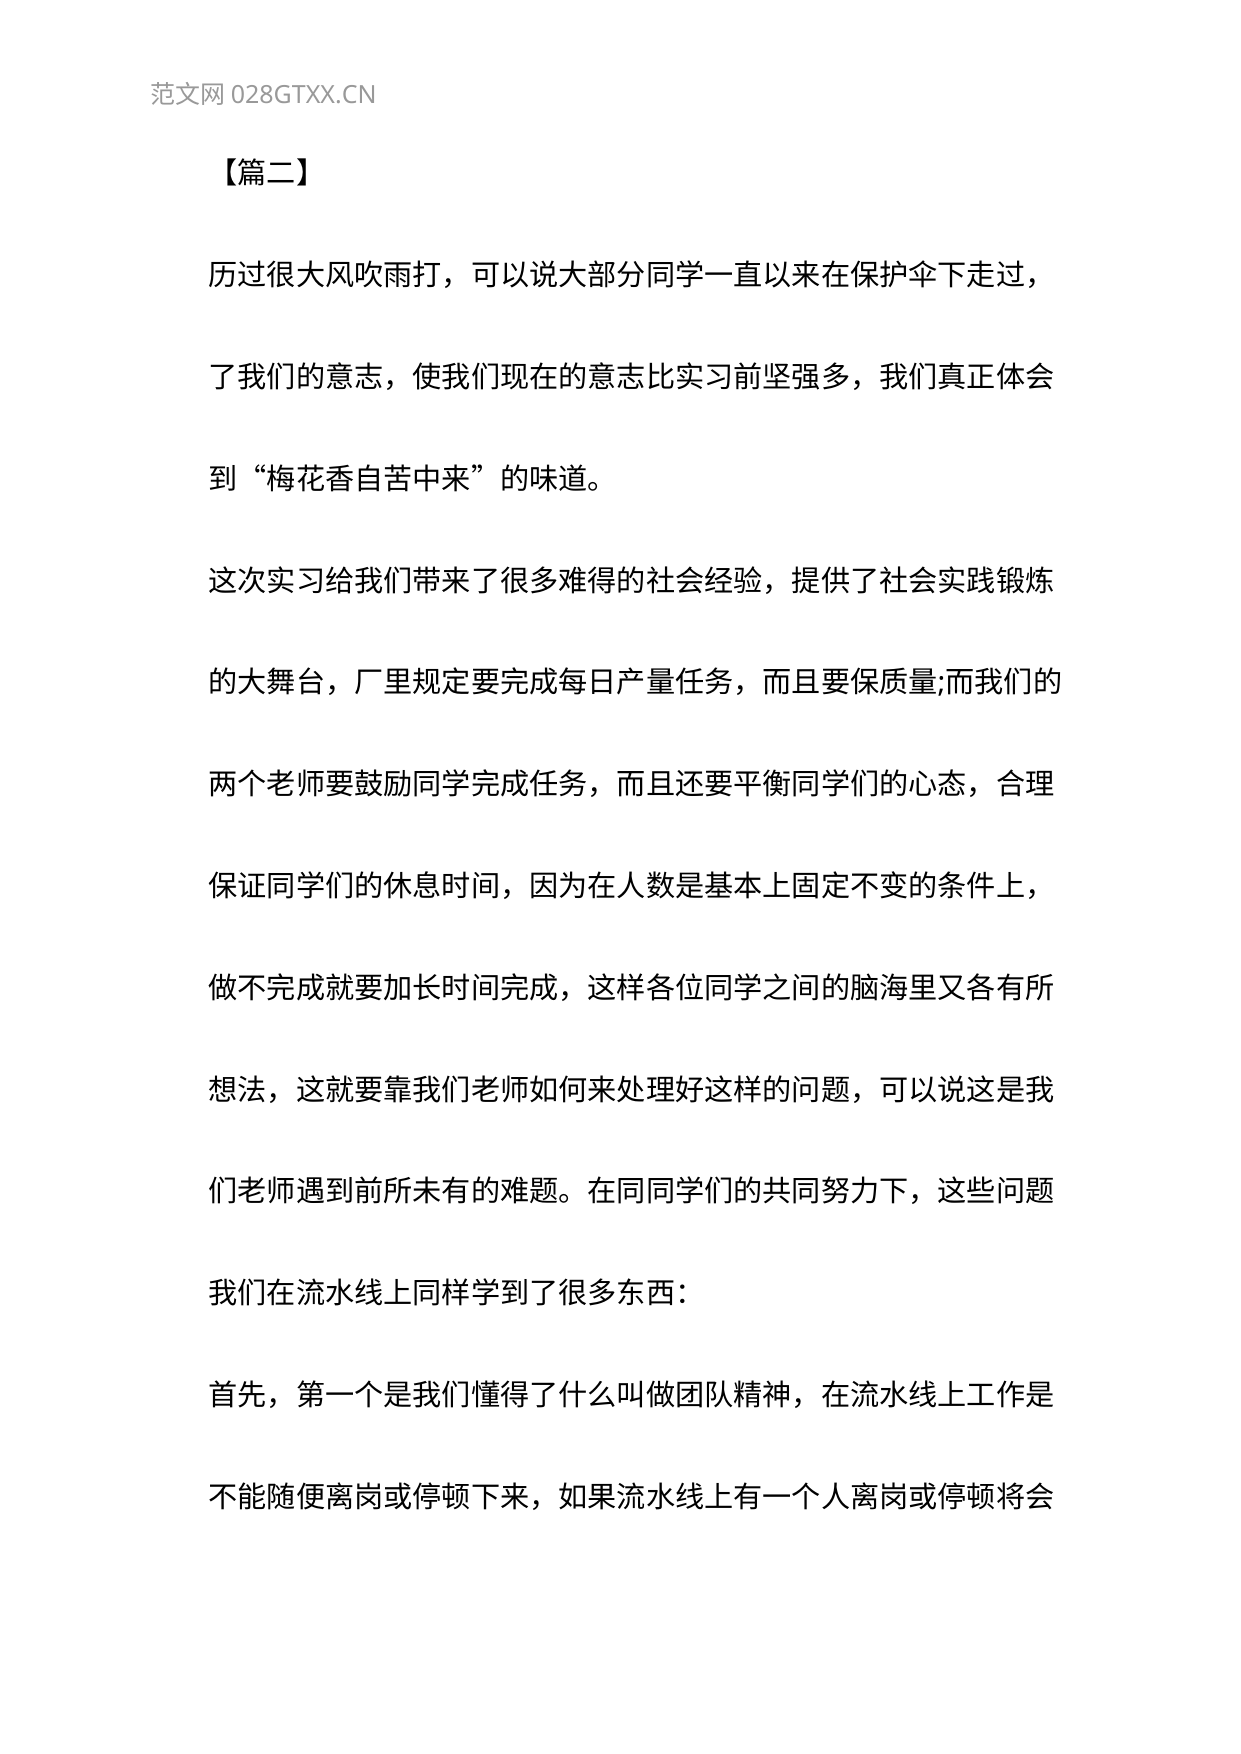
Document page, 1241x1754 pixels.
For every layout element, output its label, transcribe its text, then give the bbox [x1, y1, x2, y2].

text 历过很大风吹雨打，可以说大部分同学一直以来在保护伞下走过， [150, 252, 1090, 294]
text 我们在流水线上同样学到了很多东西： [150, 1270, 1090, 1312]
text 【篇二】 [150, 150, 1090, 192]
text 到“梅花香自苦中来”的味道。 [150, 455, 1090, 498]
text 不能随便离岗或停顿下来，如果流水线上有一个人离岗或停顿将会 [150, 1473, 1090, 1516]
text 想法，这就要靠我们老师如何来处理好这样的问题，可以说这是我 [150, 1066, 1090, 1108]
text 做不完成就要加长时间完成，这样各位同学之间的脑海里又各有所 [150, 964, 1090, 1007]
text 的大舞台，厂里规定要完成每日产量任务，而且要保质量;而我们的 [150, 659, 1090, 701]
text 这次实习给我们带来了很多难得的社会经验，提供了社会实践锻炼 [150, 557, 1090, 599]
text 了我们的意志，使我们现在的意志比实习前坚强多，我们真正体会 [150, 353, 1090, 396]
text 们老师遇到前所未有的难题。在同同学们的共同努力下，这些问题 [150, 1168, 1090, 1210]
text 保证同学们的休息时间，因为在人数是基本上固定不变的条件上， [150, 863, 1090, 905]
text 两个老师要鼓励同学完成任务，而且还要平衡同学们的心态，合理 [150, 761, 1090, 803]
text 首先，第一个是我们懂得了什么叫做团队精神，在流水线上工作是 [150, 1371, 1090, 1414]
